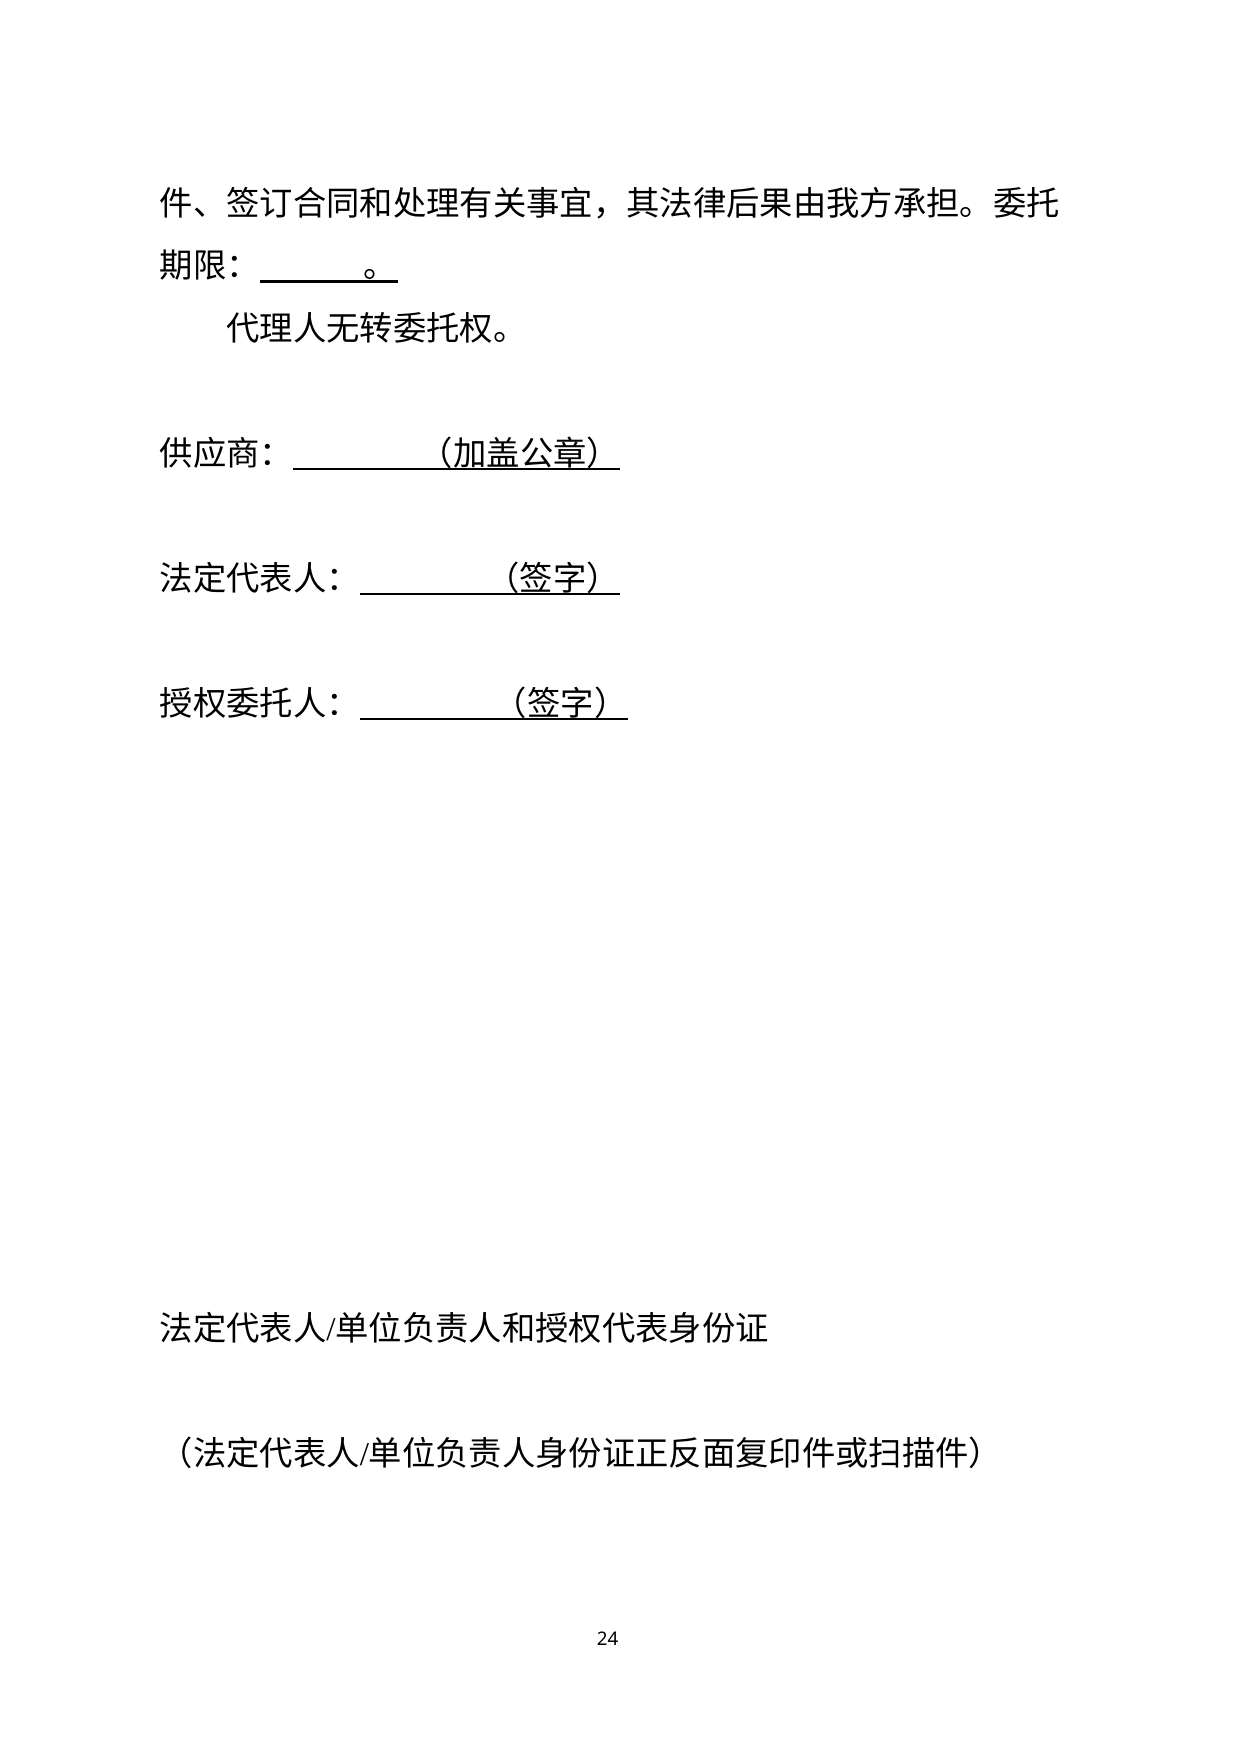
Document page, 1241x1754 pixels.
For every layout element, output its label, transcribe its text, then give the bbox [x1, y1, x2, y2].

text 法定代表人： （签字） [159, 540, 1081, 603]
text 授权委托人： （签字） [159, 665, 1081, 728]
text 供应商： （加盖公章） [159, 415, 1081, 478]
text 法定代表人/单位负责人和授权代表身份证 [159, 1290, 1081, 1353]
text 代理人无转委托权。 [159, 290, 1081, 353]
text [159, 165, 1081, 290]
text （法定代表人/单位负责人身份证正反面复印件或扫描件） [159, 1415, 1081, 1478]
